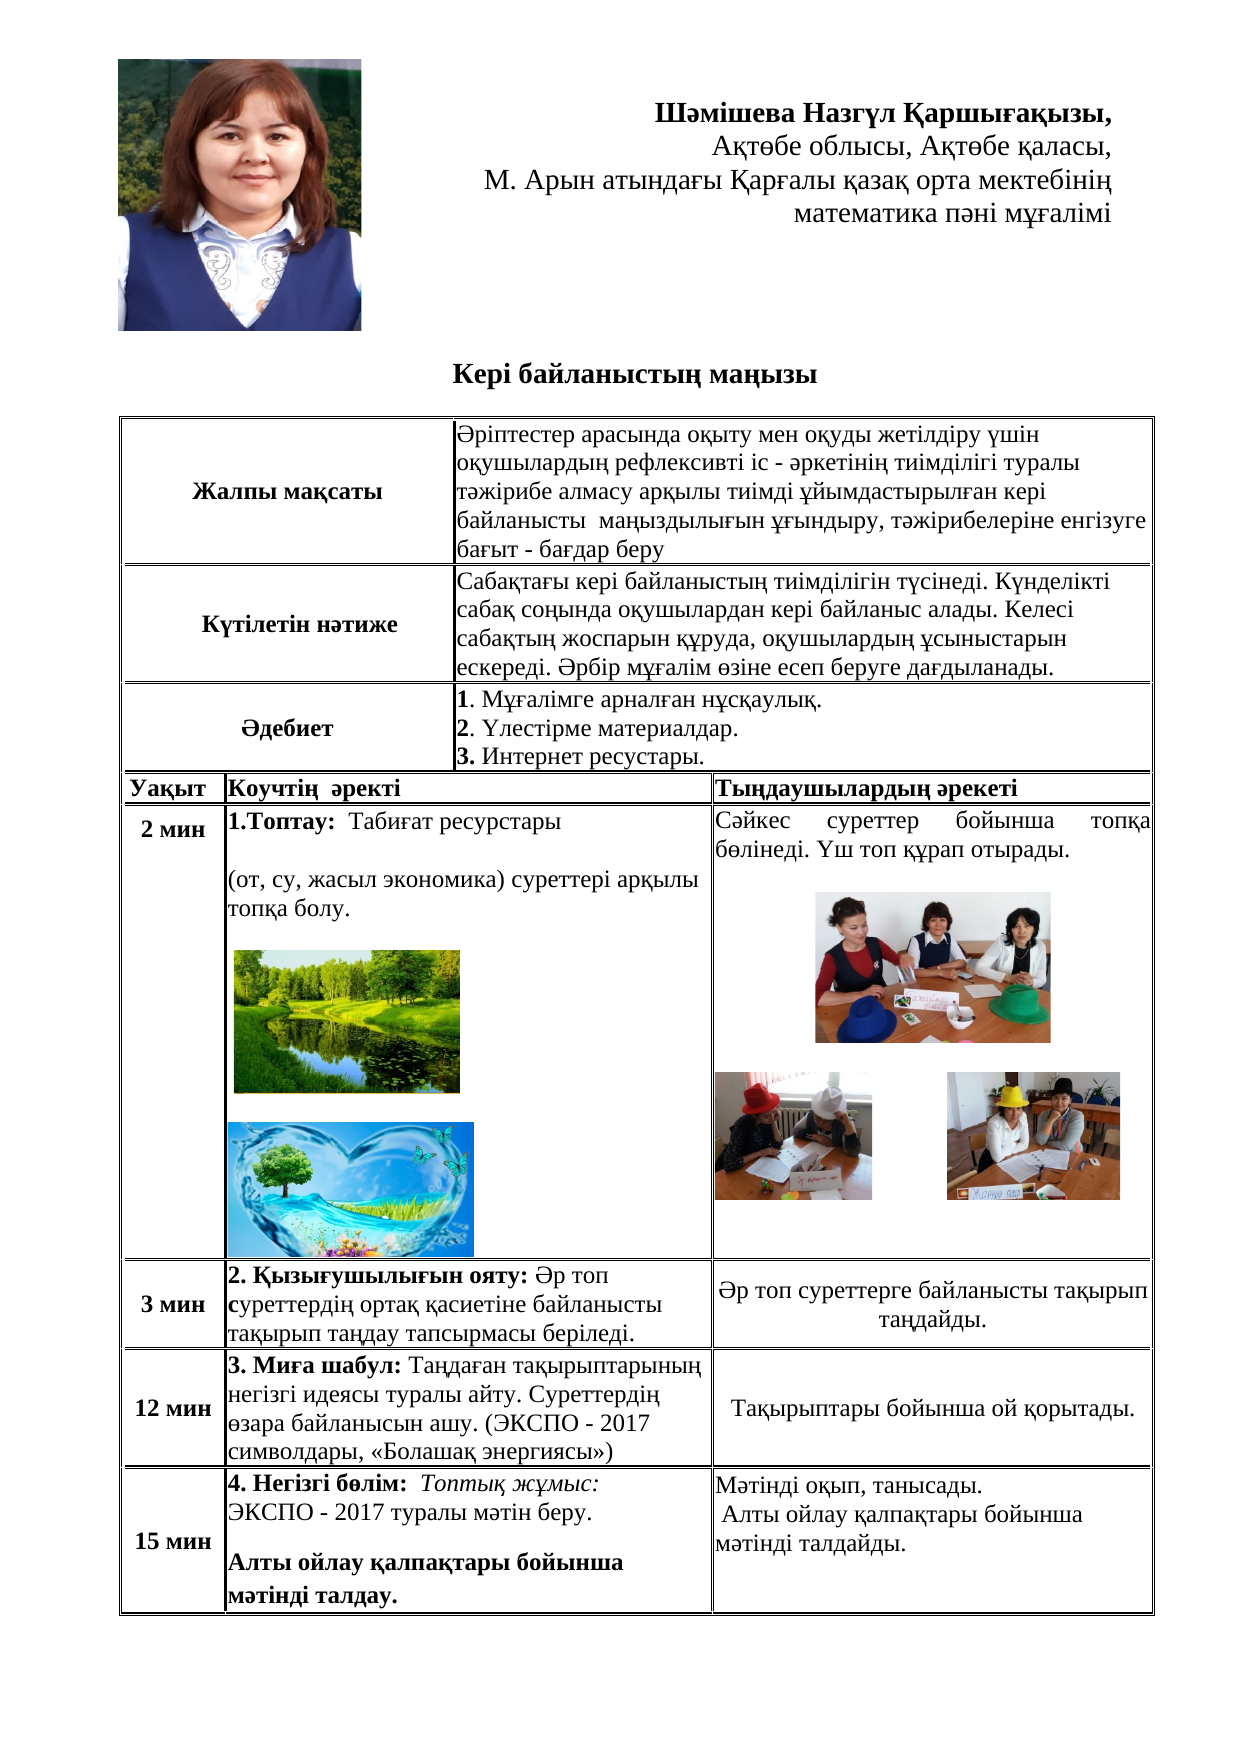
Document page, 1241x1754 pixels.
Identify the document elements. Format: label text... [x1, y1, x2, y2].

picture [947, 1072, 1121, 1200]
table_cell 4. Негізгі бөлім: Топтық жұмыс: ЭКСПО - 2017 туралы мәтін беру. Алты ойлау қалпақтары бойынша мәтінді талдау. [225, 1469, 713, 1612]
picture [714, 1072, 873, 1200]
table_cell 1.Топтау: Табиғат ресурстары (от, су, жасыл экономика) суреттері арқылы топқа болу. [227, 806, 711, 1257]
table_cell Әр топ суреттерге байланысты тақырып таңдайды. [714, 1258, 1152, 1347]
table_cell Тақырыптары бойынша ой қорытады. [713, 1347, 1153, 1465]
table_cell 3 мин [122, 1258, 224, 1347]
picture [233, 950, 460, 1094]
table_cell 2 мин [122, 802, 224, 1257]
table_cell Коучтің әректі [227, 774, 711, 802]
table_cell 15 мин [122, 1465, 225, 1612]
table_header Жалпы мақсаты [120, 417, 454, 562]
table_cell Тыңдаушылардың әрекеті [714, 770, 1152, 802]
table_cell Әдебиет [120, 681, 454, 770]
table_cell 1. Мұғалімге арналған нұсқаулық. 2. Үлестірме материалдар. 3. Интернет ресустары. [454, 681, 1153, 770]
table_cell Сәйкес суреттер бойынша топқа бөлінеді. Үш топ құрап отырады. [714, 802, 1152, 1257]
table_cell Сабақтағы кері байланыстың тиімділігін түсінеді. Күнделікті сабақ соңында оқушылардан кері байланыс алады. Келесі сабақтың жоспарын құруда, оқушылардың ұсыныстарын ескереді. Әрбір мұғалім өзіне есеп беруге дағдыланады. [456, 563, 1152, 681]
table_header Әріптестер арасында оқыту мен оқуды жетілдіру үшін оқушылардың рефлексивті іс - әркетінің тиімділігі туралы тәжірибе алмасу арқылы тиімді ұйымдастырылған кері байланысты маңыздылығын ұғындыру, тәжірибелеріне енгізуге бағыт - бағдар беру [454, 419, 1152, 562]
table_cell Күтілетін нәтиже [122, 563, 453, 681]
table_cell Мәтінді оқып, танысады. Алты ойлау қалпақтары бойынша мәтінді талдайды. [713, 1465, 1152, 1612]
table_cell Уақыт [122, 770, 224, 802]
table_cell 3. Миға шабул: Таңдаған тақырыптарының негізгі идеясы туралы айту. Суреттердің өзара байланысын ашу. (ЭКСПО - 2017 символдары, «Болашақ энергиясы») [227, 1350, 711, 1465]
picture [118, 59, 362, 331]
table_cell 12 мин [120, 1347, 225, 1465]
table_cell 2. Қызығушылығын ояту: Әр топ суреттердің ортақ қасиетіне байланысты тақырып таңдау тапсырмасы беріледі. [227, 1261, 711, 1347]
picture [227, 1122, 474, 1257]
text Кері байланыстың маңызы [118, 356, 1152, 390]
picture [815, 892, 1051, 1043]
